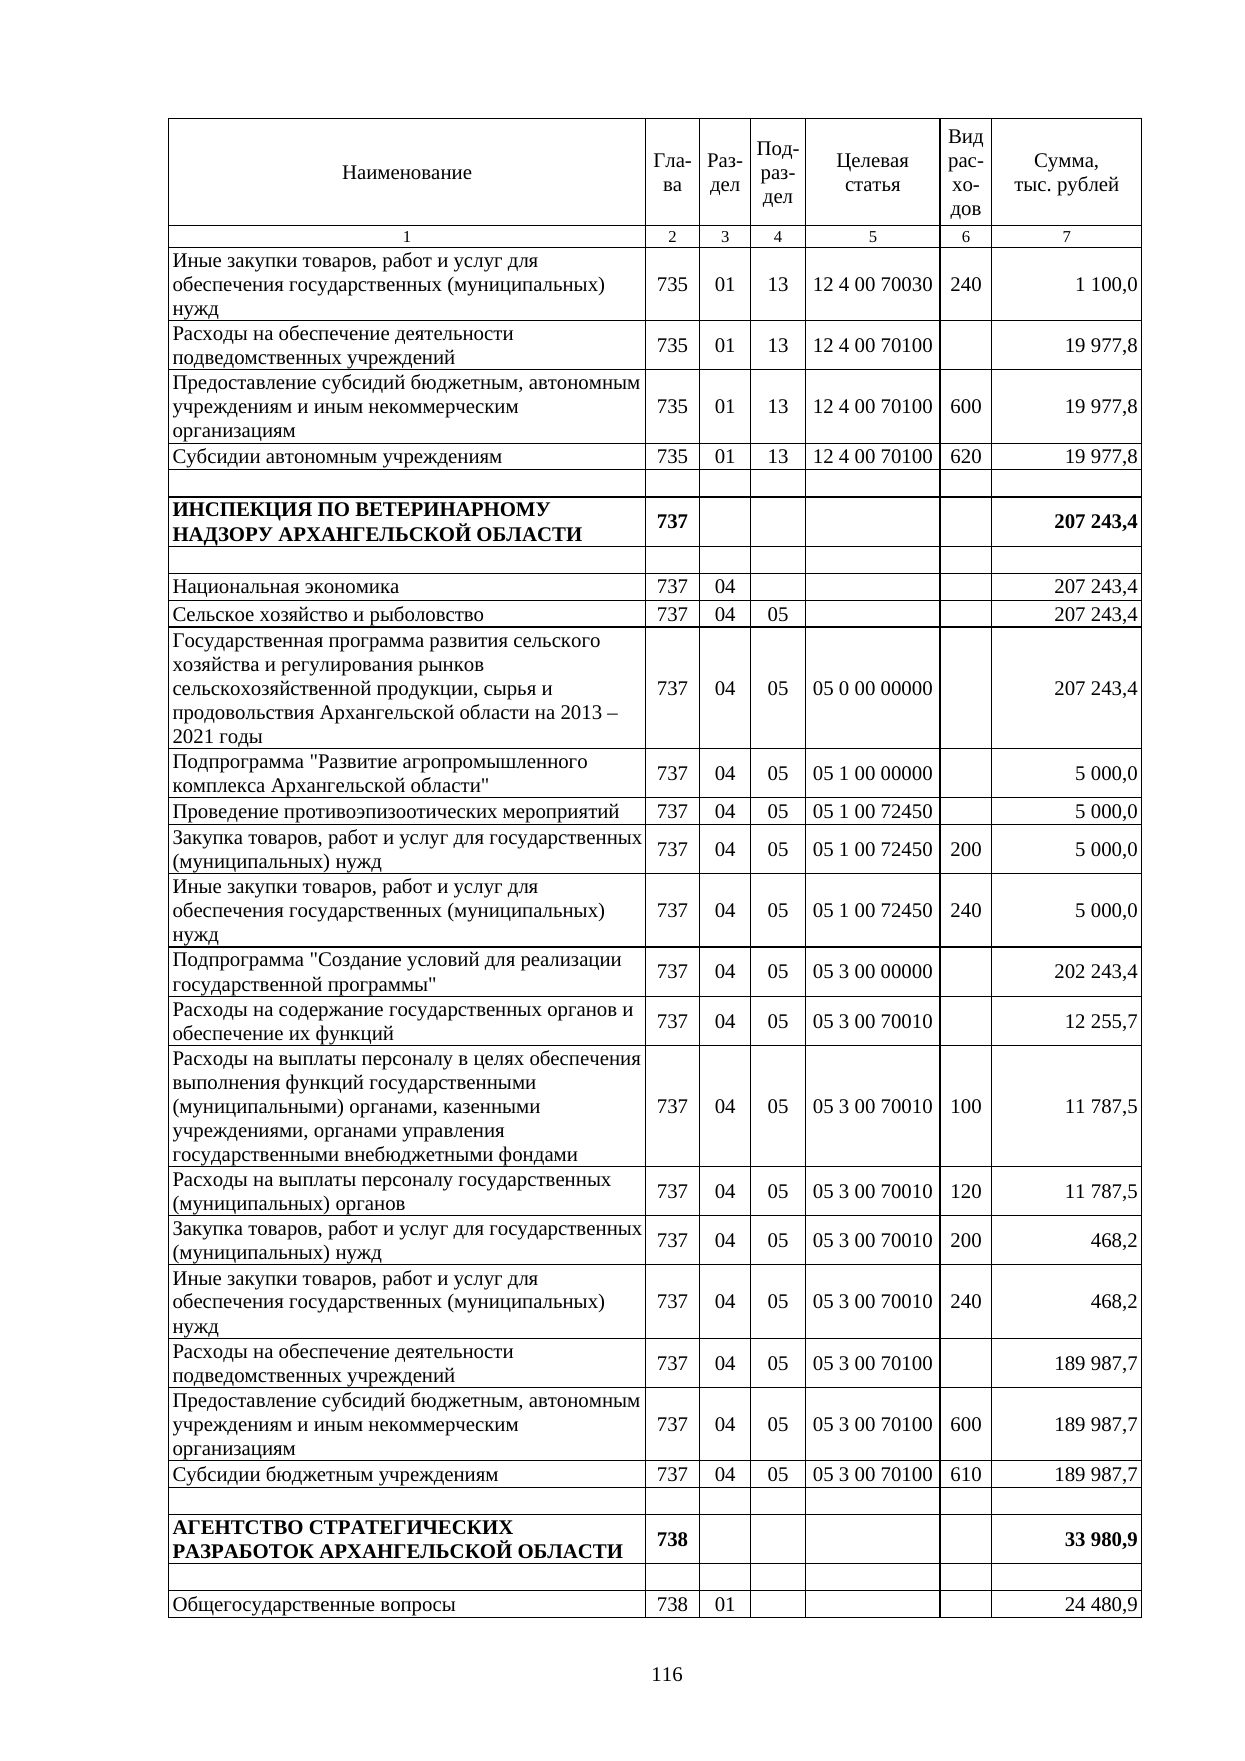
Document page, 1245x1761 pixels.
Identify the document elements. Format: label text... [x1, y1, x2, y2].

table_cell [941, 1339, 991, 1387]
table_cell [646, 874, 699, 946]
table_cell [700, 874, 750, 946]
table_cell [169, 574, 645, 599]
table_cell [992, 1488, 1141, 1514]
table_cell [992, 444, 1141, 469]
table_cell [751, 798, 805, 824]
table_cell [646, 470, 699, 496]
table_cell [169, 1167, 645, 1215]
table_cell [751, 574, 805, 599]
table_header [1142, 118, 1164, 225]
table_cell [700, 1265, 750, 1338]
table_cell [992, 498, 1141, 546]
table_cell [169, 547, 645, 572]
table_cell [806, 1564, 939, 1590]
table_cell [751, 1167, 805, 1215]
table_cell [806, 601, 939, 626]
table_cell 7 [992, 226, 1141, 247]
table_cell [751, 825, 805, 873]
table_cell 2 [646, 226, 699, 247]
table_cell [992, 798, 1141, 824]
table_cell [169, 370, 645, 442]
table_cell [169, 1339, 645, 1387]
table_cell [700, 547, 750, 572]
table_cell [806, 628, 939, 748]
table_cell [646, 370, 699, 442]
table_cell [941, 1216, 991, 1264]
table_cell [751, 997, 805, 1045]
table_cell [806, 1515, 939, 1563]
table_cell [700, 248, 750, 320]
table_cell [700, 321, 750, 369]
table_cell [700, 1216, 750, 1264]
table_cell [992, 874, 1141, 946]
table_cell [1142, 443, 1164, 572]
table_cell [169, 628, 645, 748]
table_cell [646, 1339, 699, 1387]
table_cell 5 [806, 226, 939, 247]
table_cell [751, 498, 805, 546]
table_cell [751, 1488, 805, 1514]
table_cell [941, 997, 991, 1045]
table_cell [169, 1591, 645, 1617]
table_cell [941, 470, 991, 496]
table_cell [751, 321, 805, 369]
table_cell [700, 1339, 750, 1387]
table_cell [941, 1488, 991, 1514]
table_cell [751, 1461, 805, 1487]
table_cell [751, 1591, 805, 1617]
table_cell 6 [941, 226, 991, 247]
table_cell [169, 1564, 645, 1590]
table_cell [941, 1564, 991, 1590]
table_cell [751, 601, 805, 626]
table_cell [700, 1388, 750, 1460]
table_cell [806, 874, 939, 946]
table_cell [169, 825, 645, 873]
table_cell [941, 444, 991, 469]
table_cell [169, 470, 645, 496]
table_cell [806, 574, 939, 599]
table_cell 3 [700, 226, 750, 247]
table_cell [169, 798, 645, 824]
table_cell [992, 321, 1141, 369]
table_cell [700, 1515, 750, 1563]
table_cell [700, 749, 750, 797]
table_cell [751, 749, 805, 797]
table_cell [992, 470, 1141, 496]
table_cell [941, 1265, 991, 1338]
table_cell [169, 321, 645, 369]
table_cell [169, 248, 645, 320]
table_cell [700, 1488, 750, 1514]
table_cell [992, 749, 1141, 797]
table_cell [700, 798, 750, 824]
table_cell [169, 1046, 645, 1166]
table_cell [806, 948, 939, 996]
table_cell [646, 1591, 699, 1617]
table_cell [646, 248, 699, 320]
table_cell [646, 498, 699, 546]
table_header Вид рас- хо- дов [941, 119, 991, 225]
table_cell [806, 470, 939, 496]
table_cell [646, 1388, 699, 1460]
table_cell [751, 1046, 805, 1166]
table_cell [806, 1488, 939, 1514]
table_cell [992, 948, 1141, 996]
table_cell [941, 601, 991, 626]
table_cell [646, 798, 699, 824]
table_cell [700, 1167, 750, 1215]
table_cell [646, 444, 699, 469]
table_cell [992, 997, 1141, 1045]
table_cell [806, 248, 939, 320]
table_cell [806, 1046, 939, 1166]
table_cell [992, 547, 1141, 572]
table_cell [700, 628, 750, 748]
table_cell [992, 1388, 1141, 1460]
table_header Наименование [169, 119, 645, 225]
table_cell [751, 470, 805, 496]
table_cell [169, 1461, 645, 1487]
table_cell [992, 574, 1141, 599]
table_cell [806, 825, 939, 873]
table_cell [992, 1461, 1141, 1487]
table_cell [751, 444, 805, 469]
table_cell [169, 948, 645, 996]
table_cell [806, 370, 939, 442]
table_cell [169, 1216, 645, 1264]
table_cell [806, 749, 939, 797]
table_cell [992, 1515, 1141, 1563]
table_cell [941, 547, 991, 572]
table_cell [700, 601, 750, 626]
table_cell [1142, 225, 1164, 247]
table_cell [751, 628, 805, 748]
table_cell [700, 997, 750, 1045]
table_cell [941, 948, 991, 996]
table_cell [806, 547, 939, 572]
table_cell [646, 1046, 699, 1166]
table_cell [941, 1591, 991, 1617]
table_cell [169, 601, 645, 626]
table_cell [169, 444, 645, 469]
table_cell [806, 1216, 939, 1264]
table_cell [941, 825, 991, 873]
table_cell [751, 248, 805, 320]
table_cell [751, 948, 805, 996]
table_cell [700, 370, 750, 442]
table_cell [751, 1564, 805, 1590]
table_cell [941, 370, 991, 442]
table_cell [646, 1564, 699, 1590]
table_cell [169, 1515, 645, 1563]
table_cell 1 [169, 226, 645, 247]
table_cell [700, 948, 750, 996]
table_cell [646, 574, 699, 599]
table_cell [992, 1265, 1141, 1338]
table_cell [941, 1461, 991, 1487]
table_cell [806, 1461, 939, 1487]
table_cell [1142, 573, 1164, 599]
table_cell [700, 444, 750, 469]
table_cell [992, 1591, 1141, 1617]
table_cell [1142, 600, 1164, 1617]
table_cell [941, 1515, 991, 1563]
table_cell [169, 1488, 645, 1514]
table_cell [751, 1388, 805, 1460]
table_header Под- раз- дел [751, 119, 805, 225]
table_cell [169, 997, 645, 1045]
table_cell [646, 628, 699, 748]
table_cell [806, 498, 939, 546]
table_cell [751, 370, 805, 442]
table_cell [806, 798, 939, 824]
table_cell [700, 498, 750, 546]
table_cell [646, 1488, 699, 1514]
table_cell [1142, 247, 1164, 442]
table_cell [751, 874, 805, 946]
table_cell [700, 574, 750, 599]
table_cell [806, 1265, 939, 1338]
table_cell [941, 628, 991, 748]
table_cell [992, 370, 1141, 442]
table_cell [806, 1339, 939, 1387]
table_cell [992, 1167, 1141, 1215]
table_header Сумма, тыс. рублей [992, 119, 1141, 225]
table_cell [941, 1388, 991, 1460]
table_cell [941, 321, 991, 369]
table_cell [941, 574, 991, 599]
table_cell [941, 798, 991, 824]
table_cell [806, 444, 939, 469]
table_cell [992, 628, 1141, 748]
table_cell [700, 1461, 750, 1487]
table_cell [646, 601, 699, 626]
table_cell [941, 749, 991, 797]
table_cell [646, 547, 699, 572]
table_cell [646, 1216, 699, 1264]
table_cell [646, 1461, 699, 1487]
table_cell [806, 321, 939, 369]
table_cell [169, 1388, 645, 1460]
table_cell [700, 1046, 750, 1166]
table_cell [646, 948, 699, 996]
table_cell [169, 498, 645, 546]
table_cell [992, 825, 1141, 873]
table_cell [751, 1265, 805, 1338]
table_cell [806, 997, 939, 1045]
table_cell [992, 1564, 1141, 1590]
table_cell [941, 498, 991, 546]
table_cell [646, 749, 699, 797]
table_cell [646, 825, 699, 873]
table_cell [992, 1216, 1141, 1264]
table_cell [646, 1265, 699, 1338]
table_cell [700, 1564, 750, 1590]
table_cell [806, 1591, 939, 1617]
table_cell 4 [751, 226, 805, 247]
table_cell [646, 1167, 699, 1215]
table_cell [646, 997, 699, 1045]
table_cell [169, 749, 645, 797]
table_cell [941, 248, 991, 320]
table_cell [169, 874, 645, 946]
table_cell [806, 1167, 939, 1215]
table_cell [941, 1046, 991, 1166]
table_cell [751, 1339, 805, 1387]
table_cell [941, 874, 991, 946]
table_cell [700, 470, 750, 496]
table_header Раз- дел [700, 119, 750, 225]
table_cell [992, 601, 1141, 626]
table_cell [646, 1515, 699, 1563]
table_header Гла- ва [646, 119, 699, 225]
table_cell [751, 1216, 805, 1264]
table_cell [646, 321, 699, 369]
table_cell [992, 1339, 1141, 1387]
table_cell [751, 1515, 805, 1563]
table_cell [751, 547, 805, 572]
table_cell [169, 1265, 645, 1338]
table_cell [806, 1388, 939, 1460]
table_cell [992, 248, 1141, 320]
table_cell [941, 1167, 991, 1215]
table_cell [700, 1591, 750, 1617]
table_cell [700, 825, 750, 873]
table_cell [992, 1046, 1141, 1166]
table_header Целевая статья [806, 119, 939, 225]
